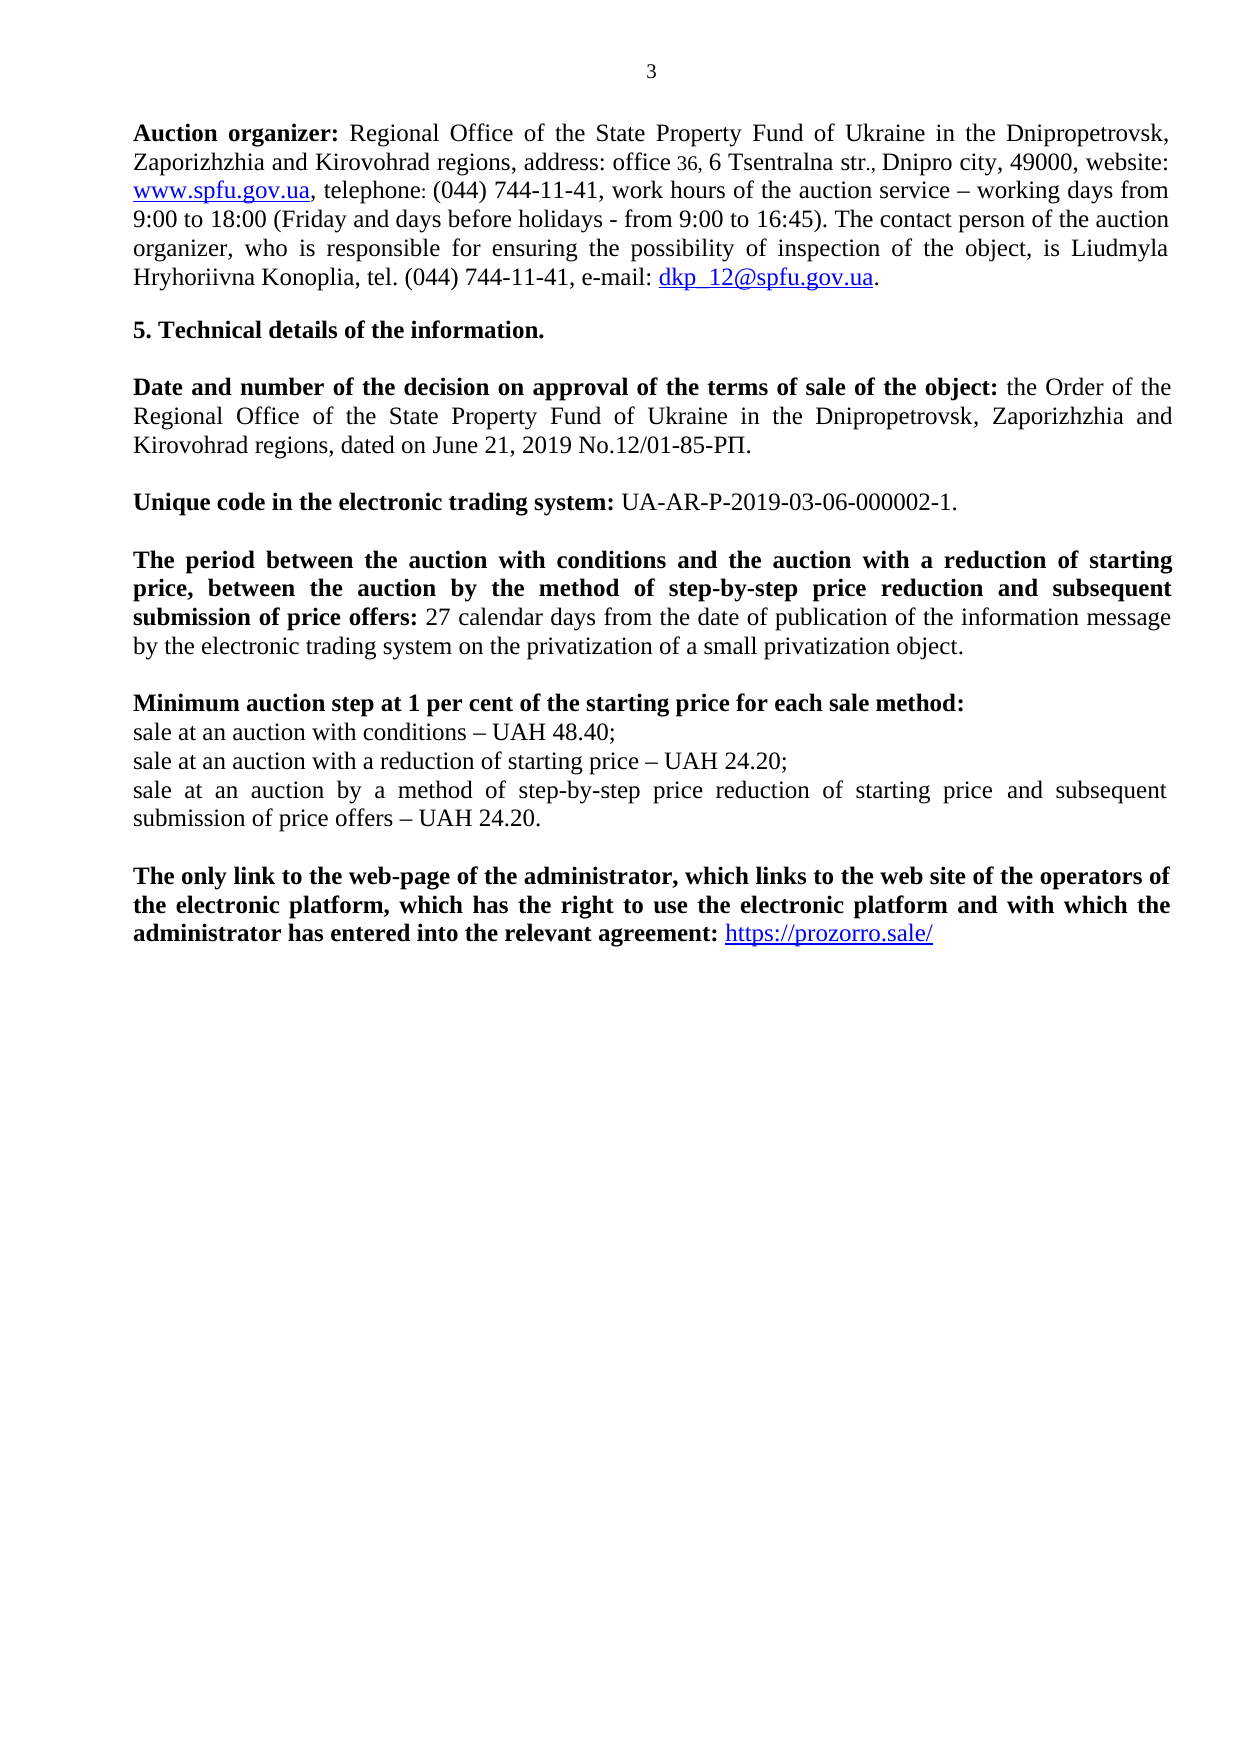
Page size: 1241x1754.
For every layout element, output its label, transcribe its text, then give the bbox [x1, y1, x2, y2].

text sale at an auction with a reduction of starting price – UAH 24.20; [133, 746, 1166, 775]
text The period between the auction with conditions and the auction with a reduction of starting price, between the auction by the method of step-by-step price reduction and subsequent submission of price offers: 27 calendar days from the date of publication of the information message by the electronic trading system on the privatization of a small privatization object. [133, 545, 1172, 660]
text Date and number of the decision on approval of the terms of sale of the object: the Order of the Regional Office of the State Property Fund of Ukraine in the Dnipropetrovsk, Zaporizhzhia and Kirovohrad regions, dated on June 21, 2019 No.12/01-85-РП. [133, 372, 1172, 458]
text Minimum auction step at 1 per cent of the starting price for each sale method: [133, 688, 1172, 717]
text sale at an auction with conditions – UAH 48.40; [133, 717, 1166, 746]
text 5. Technical details of the information. [133, 315, 1166, 343]
text The only link to the web-page of the administrator, which links to the web site of the operators of the electronic platform, which has the right to use the electronic platform and with which the administrator has entered into the relevant agreement: https://prozorro.sale/ [133, 861, 1172, 947]
text Auction organizer: Regional Office of the State Property Fund of Ukraine in the Dnipropetrovsk, Zaporizhzhia and Kirovohrad regions, address: office 36, 6 Tsentralna str., Dnipro city, 49000, website: www.spfu.gov.ua, telephone: (044) 744-11-41, work hours of the auction service – working days from 9:00 to 18:00 (Friday and days before holidays - from 9:00 to 16:45). The contact person of the auction organizer, who is responsible for ensuring the possibility of inspection of the object, is Liudmyla Hryhoriivna Konoplia, tel. (044) 744-11-41, e-mail: dkp_12@spfu.gov.ua. [133, 118, 1169, 291]
text Unique code in the electronic trading system: UA-AR-P-2019-03-06-000002-1. [133, 487, 1172, 516]
text sale at an auction by a method of step-by-step price reduction of starting price and subsequent submission of price offers – UAH 24.20. [133, 775, 1166, 832]
